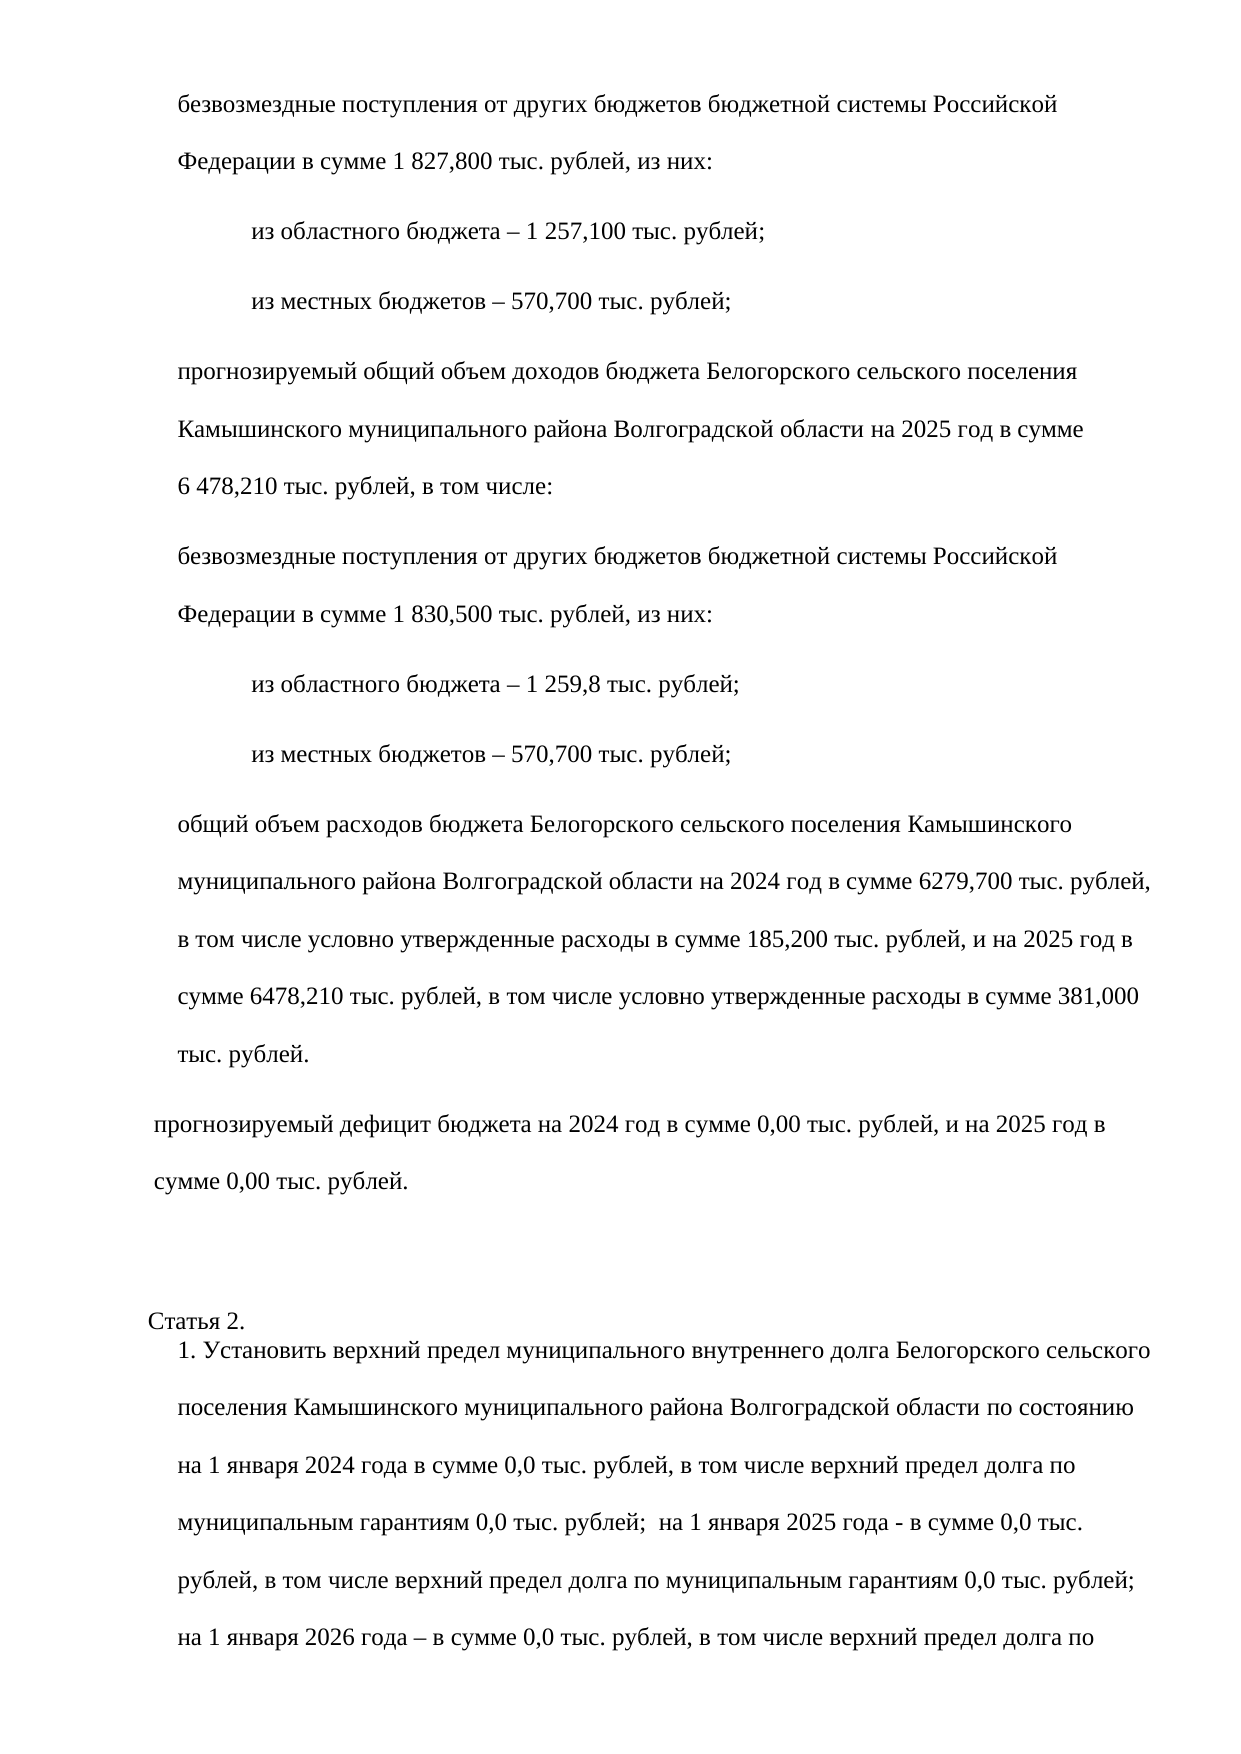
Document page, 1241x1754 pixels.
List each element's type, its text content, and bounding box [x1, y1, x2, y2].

text прогнозируемый дефицит бюджета на 2024 год в сумме 0,00 тыс. рублей, и на 2025 год в сумме 0,00 тыс. рублей. [154, 1109, 1146, 1195]
text прогнозируемый общий объем доходов бюджета Белогорского сельского поселения Камышинского муниципального района Волгоградской области на 2025 год в сумме 6 478,210 тыс. рублей, в том числе: [177, 356, 1152, 500]
text из областного бюджета – 1 257,100 тыс. рублей; [177, 216, 1152, 245]
text Статья 2. [148, 1306, 1152, 1335]
text безвозмездные поступления от других бюджетов бюджетной системы Российской Федерации в сумме 1 827,800 тыс. рублей, из них: [177, 89, 1152, 175]
text общий объем расходов бюджета Белогорского сельского поселения Камышинского муниципального района Волгоградской области на 2024 год в сумме 6279,700 тыс. рублей, в том числе условно утвержденные расходы в сумме 185,200 тыс. рублей, и на 2025 год в сумме 6478,210 тыс. рублей, в том числе условно утвержденные расходы в сумме 381,000 тыс. рублей. [177, 809, 1152, 1067]
text безвозмездные поступления от других бюджетов бюджетной системы Российской Федерации в сумме 1 830,500 тыс. рублей, из них: [177, 541, 1152, 627]
text из местных бюджетов – 570,700 тыс. рублей; [177, 739, 1152, 767]
text из областного бюджета – 1 259,8 тыс. рублей; [177, 669, 1152, 697]
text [177, 1335, 1152, 1651]
text из местных бюджетов – 570,700 тыс. рублей; [177, 286, 1152, 315]
